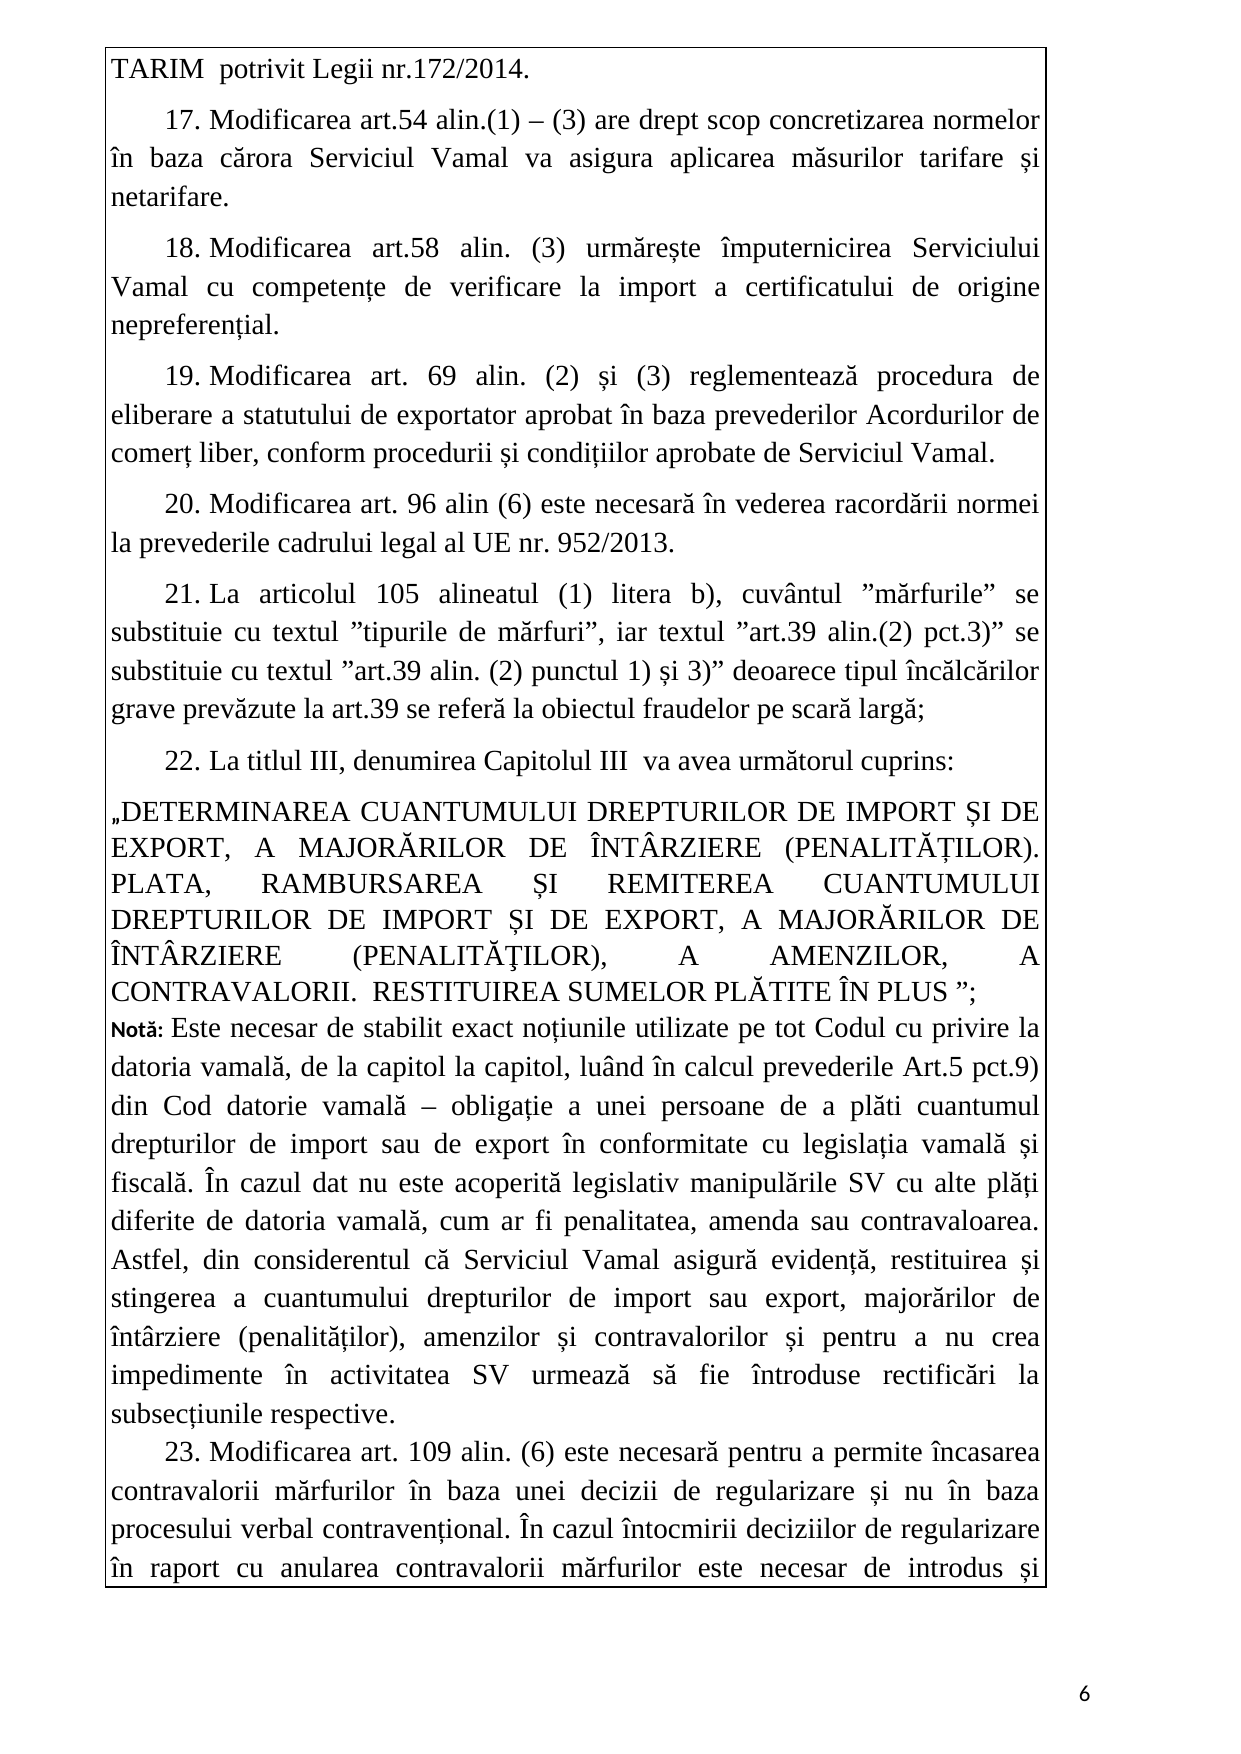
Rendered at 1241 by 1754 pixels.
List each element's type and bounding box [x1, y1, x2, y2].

table_cell [106, 48, 1045, 1586]
